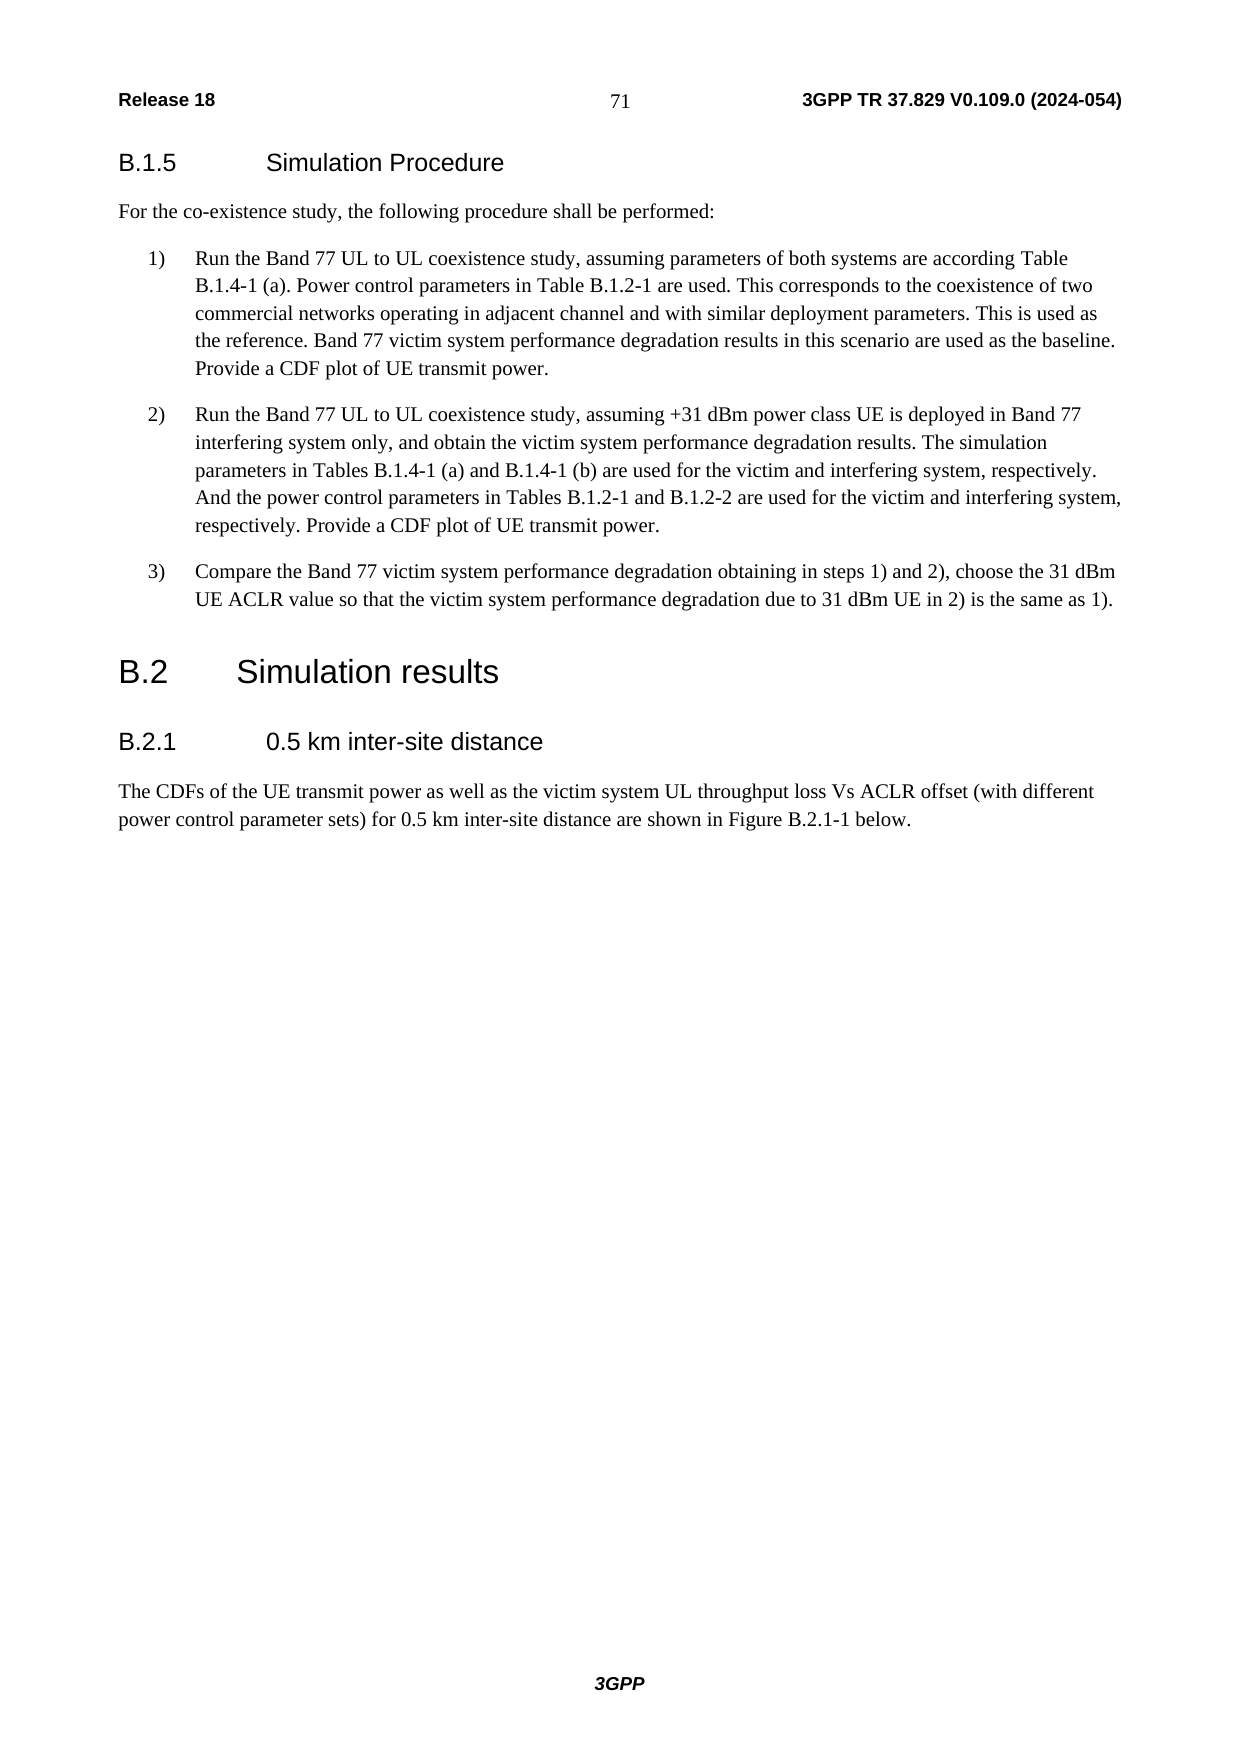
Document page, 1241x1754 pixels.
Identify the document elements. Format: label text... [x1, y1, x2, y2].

text For the co-existence study, the following procedure shall be performed: [118, 199, 1122, 223]
text 3) Compare the Band 77 victim system performance degradation obtaining in steps 1) and 2), choose the 31 dBm UE ACLR value so that the victim system performance degradation due to 31 dBm UE in 2) is the same as 1). [148, 559, 1122, 611]
text The CDFs of the UE transmit power as well as the victim system UL throughput loss Vs ACLR offset (with different power control parameter sets) for 0.5 km inter-site distance are shown in Figure B.2.1-1 below. [118, 779, 1122, 831]
text 2) Run the Band 77 UL to UL coexistence study, assuming +31 dBm power class UE is deployed in Band 77 interfering system only, and obtain the victim system performance degradation results. The simulation parameters in Tables B.1.4-1 (a) and B.1.4-1 (b) are used for the victim and interfering system, respectively. And the power control parameters in Tables B.1.2-1 and B.1.2-2 are used for the victim and interfering system, respectively. Provide a CDF plot of UE transmit power. [148, 402, 1122, 537]
text 1) Run the Band 77 UL to UL coexistence study, assuming parameters of both systems are according Table B.1.4-1 (a). Power control parameters in Table B.1.2-1 are used. This corresponds to the coexistence of two commercial networks operating in adjacent channel and with similar deployment parameters. This is used as the reference. Band 77 victim system performance degradation results in this scenario are used as the baseline. Provide a CDF plot of UE transmit power. [148, 246, 1122, 380]
subtitle B.2.1 0.5 km inter-site distance [118, 727, 1122, 756]
subtitle B.1.5 Simulation Procedure [118, 147, 1122, 176]
subtitle B.2 Simulation results [118, 652, 1122, 690]
